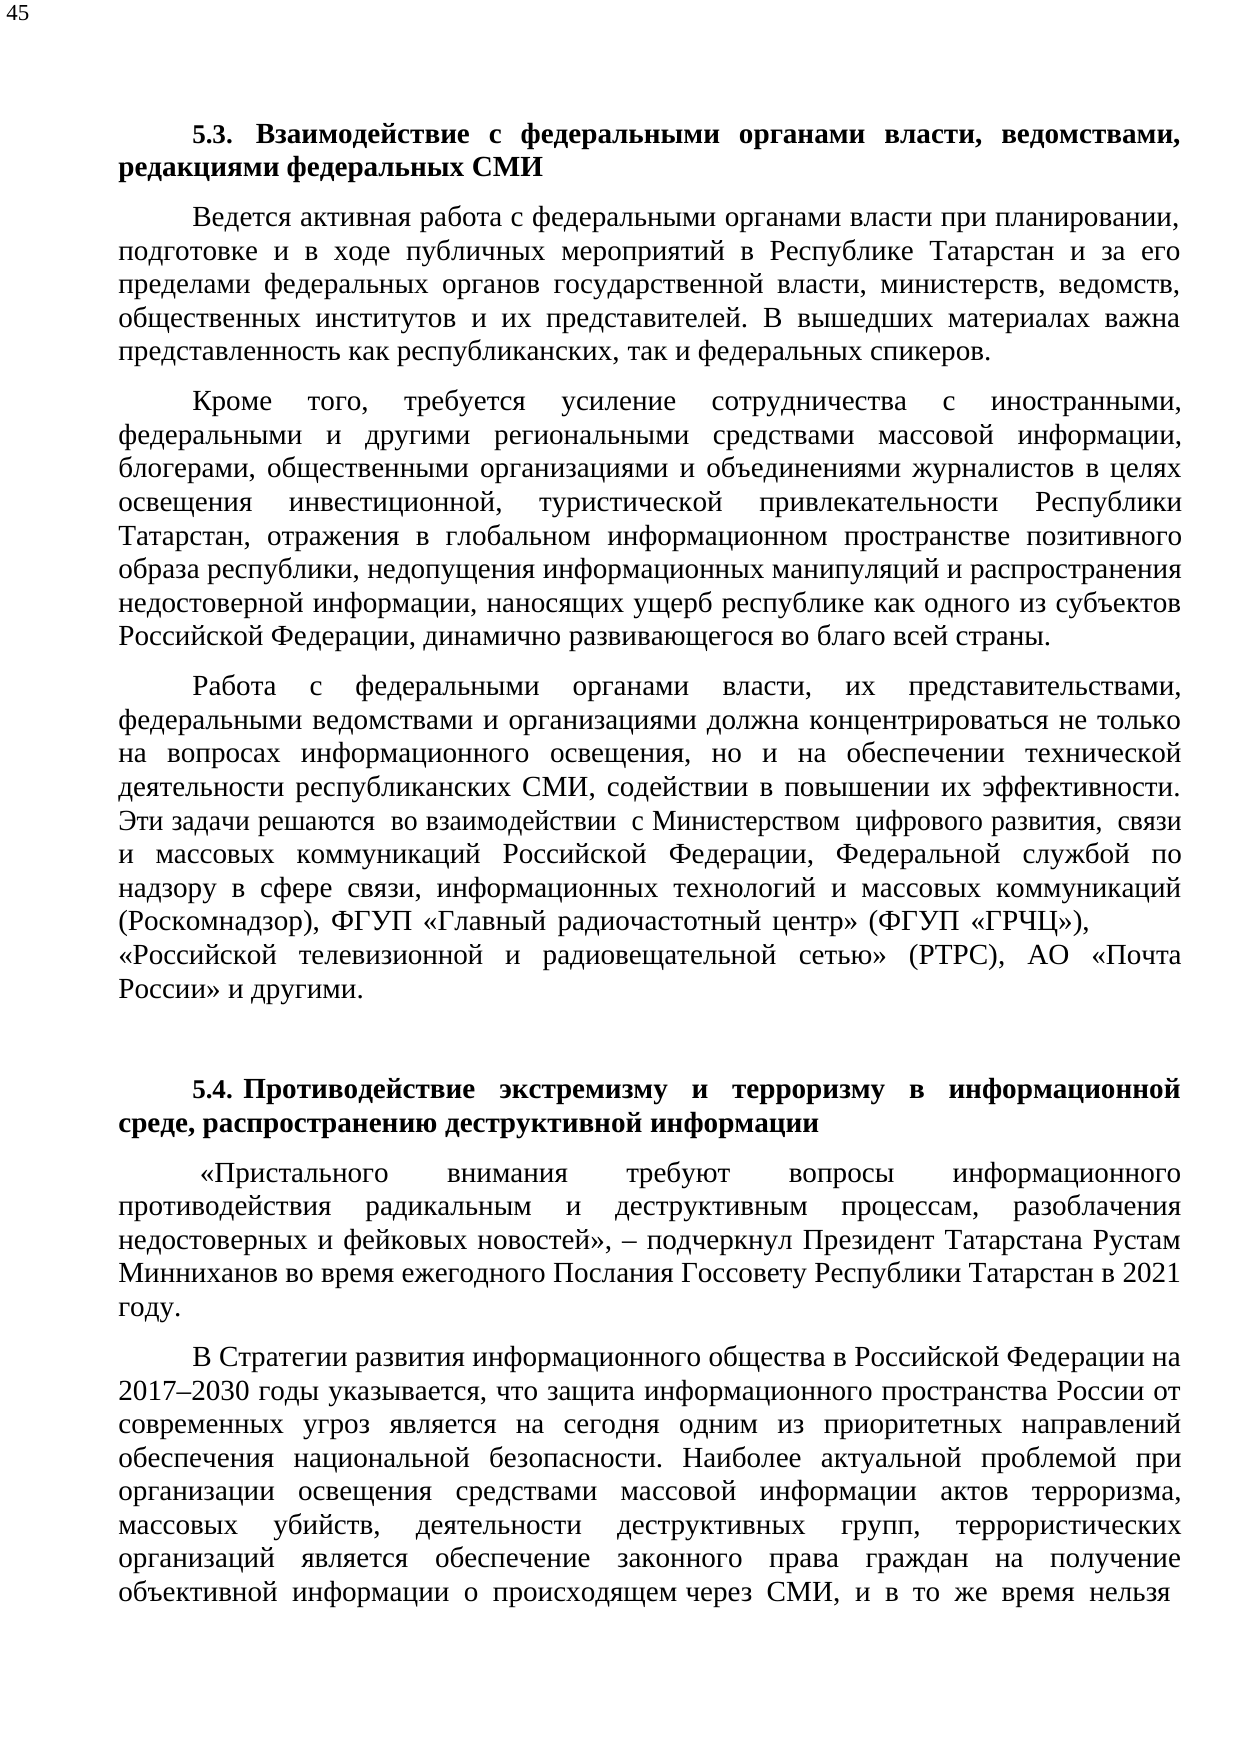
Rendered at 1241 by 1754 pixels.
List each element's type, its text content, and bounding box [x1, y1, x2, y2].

text Кроме того, требуется усиление сотрудничества с иностранными, федеральными и другими региональными средствами массовой информации, блогерами, общественными организациями и объединениями журналистов в целях освещения инвестиционной, туристической привлекательности Республики Татарстан, отражения в глобальном информационном пространстве позитивного образа республики, недопущения информационных манипуляций и распространения недостоверной информации, наносящих ущерб республике как одного из субъектов Российской Федерации, динамично развивающегося во благо всей страны. [118, 383, 1182, 652]
text В Стратегии развития информационного общества в Российской Федерации на 2017–2030 годы указывается, что защита информационного пространства России от современных угроз является на сегодня одним из приоритетных направлений обеспечения национальной безопасности. Наиболее актуальной проблемой при организации освещения средствами массовой информации актов терроризма, массовых убийств, деятельности деструктивных групп, террористических организаций является обеспечение законного права граждан на получение объективной информации о происходящем через СМИ, и в то же время нельзя [118, 1339, 1181, 1608]
text «Российской телевизионной и радиовещательной сетью» (РТРС), АО «Почта России» и другими. [118, 937, 1181, 1004]
text Работа с федеральными органами власти, их представительствами, федеральными ведомствами и организациями должна концентрироваться не только на вопросах информационного освещения, но и на обеспечении технической деятельности республиканских СМИ, содействии в повышении их эффективности. Эти задачи решаются во взаимодействии с Министерством цифрового развития, связи и массовых коммуникаций Российской Федерации, Федеральной службой по надзору в сфере связи, информационных технологий и массовых коммуникаций (Роскомнадзор), ФГУП «Главный радиочастотный центр» (ФГУП «ГРЧЦ»), [118, 668, 1182, 937]
list Взаимодействие с федеральными органами власти, ведомствами, редакциями федеральных СМИ [118, 116, 1180, 183]
text «Пристального внимания требуют вопросы информационного противодействия радикальным и деструктивным процессам, разоблачения недостоверных и фейковых новостей», – подчеркнул Президент Татарстана Рустам Минниханов во время ежегодного Послания Госсовету Республики Татарстан в 2021 году. [118, 1155, 1181, 1322]
text Ведется активная работа с федеральными органами власти при планировании, подготовке и в ходе публичных мероприятий в Республике Татарстан и за его пределами федеральных органов государственной власти, министерств, ведомств, общественных институтов и их представителей. В вышедших материалах важна представленность как республиканских, так и федеральных спикеров. [118, 199, 1181, 367]
list Противодействие экстремизму и терроризму в информационной среде, распространению деструктивной информации [118, 1072, 1181, 1139]
